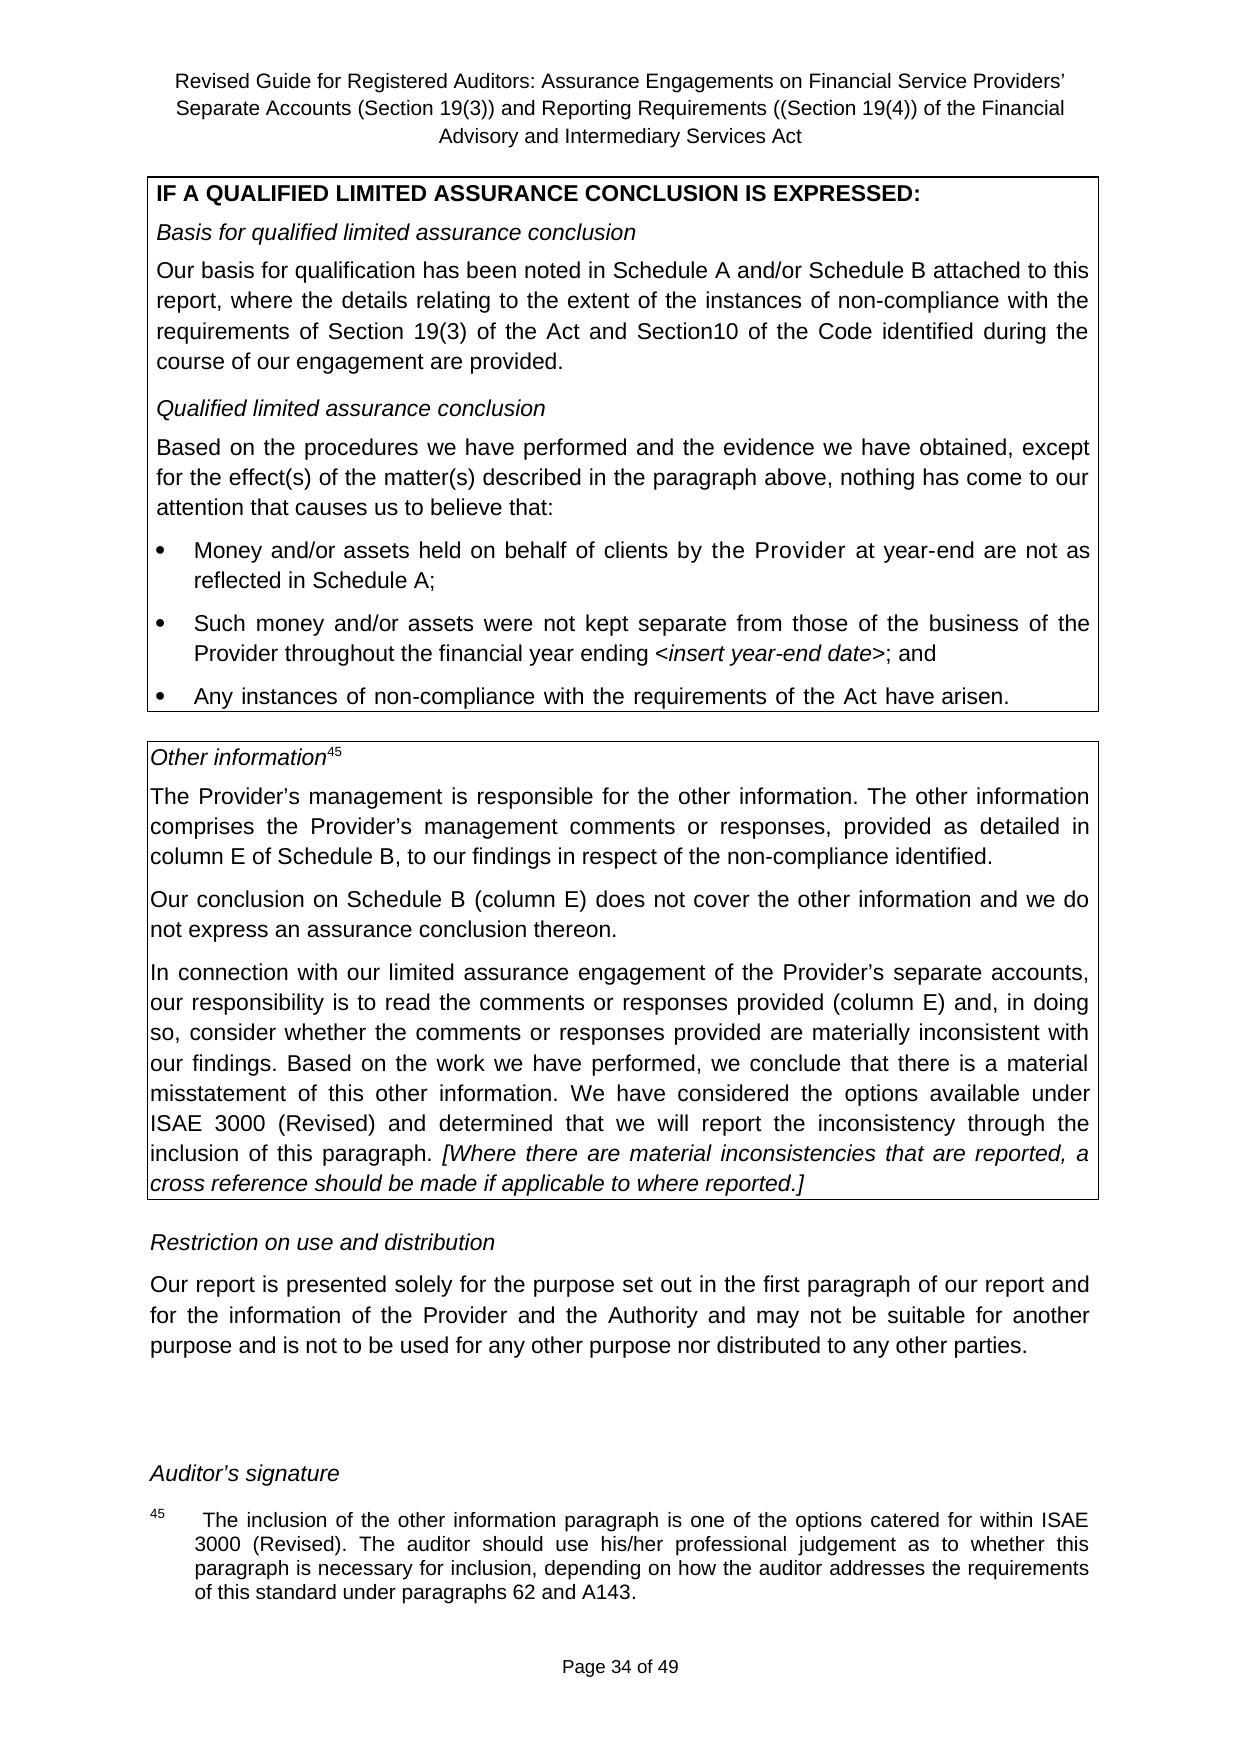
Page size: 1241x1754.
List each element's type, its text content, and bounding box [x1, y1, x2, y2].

text Our conclusion on Schedule B (column E) does not cover the other information and we do not express an assurance conclusion thereon. [148, 883, 1098, 943]
text Restriction on use and distribution [150, 1229, 1090, 1255]
text Our report is presented solely for the purpose set out in the first paragraph of our report and for the information of the Provider and the Authority and may not be suitable for another purpose and is not to be used for any other purpose nor distributed to any other parties. [150, 1271, 1090, 1358]
text Basis for qualified limited assurance conclusion [148, 215, 1098, 245]
text The Provider’s management is responsible for the other information. The other information comprises the Provider’s management comments or responses, provided as detailed in column E of Schedule B, to our findings in respect of the non-compliance identified. [148, 780, 1098, 870]
text Other information [148, 742, 1098, 770]
text Auditor’s signature [150, 1460, 1090, 1486]
text Our basis for qualification has been noted in Schedule A and/or Schedule B attached to this report, where the details relating to the extent of the instances of non-compliance with the requirements of Section 19(3) of the Act and Section10 of the Code identified during the course of our engagement are provided. [148, 254, 1098, 374]
list Such money and/or assets were not kept separate from those of the business of the Provider throughout the financial year ending <insert year-end date>; and [148, 607, 1098, 666]
text In connection with our limited assurance engagement of the Provider’s separate accounts, our responsibility is to read the comments or responses provided (column E) and, in doing so, consider whether the comments or responses provided are materially inconsistent with our findings. Based on the work we have performed, we conclude that there is a material misstatement of this other information. We have considered the options available under ISAE 3000 (Revised) and determined that we will report the inconsistency through the inclusion of this paragraph. [Where there are material inconsistencies that are reported, a cross reference should be made if applicable to where reported.] [148, 956, 1098, 1199]
text Qualified limited assurance conclusion [148, 392, 1098, 421]
list Any instances of non-compliance with the requirements of the Act have arisen. [148, 679, 1098, 711]
list Money and/or assets held on behalf of clients by the Provider at year-end are not as reflected in Schedule A; [148, 534, 1098, 593]
text Based on the procedures we have performed and the evidence we have obtained, except for the effect(s) of the matter(s) described in the paragraph above, nothing has come to our attention that causes us to believe that: [148, 431, 1098, 520]
text IF A QUALIFIED LIMITED ASSURANCE CONCLUSION IS EXPRESSED: [148, 178, 1098, 206]
